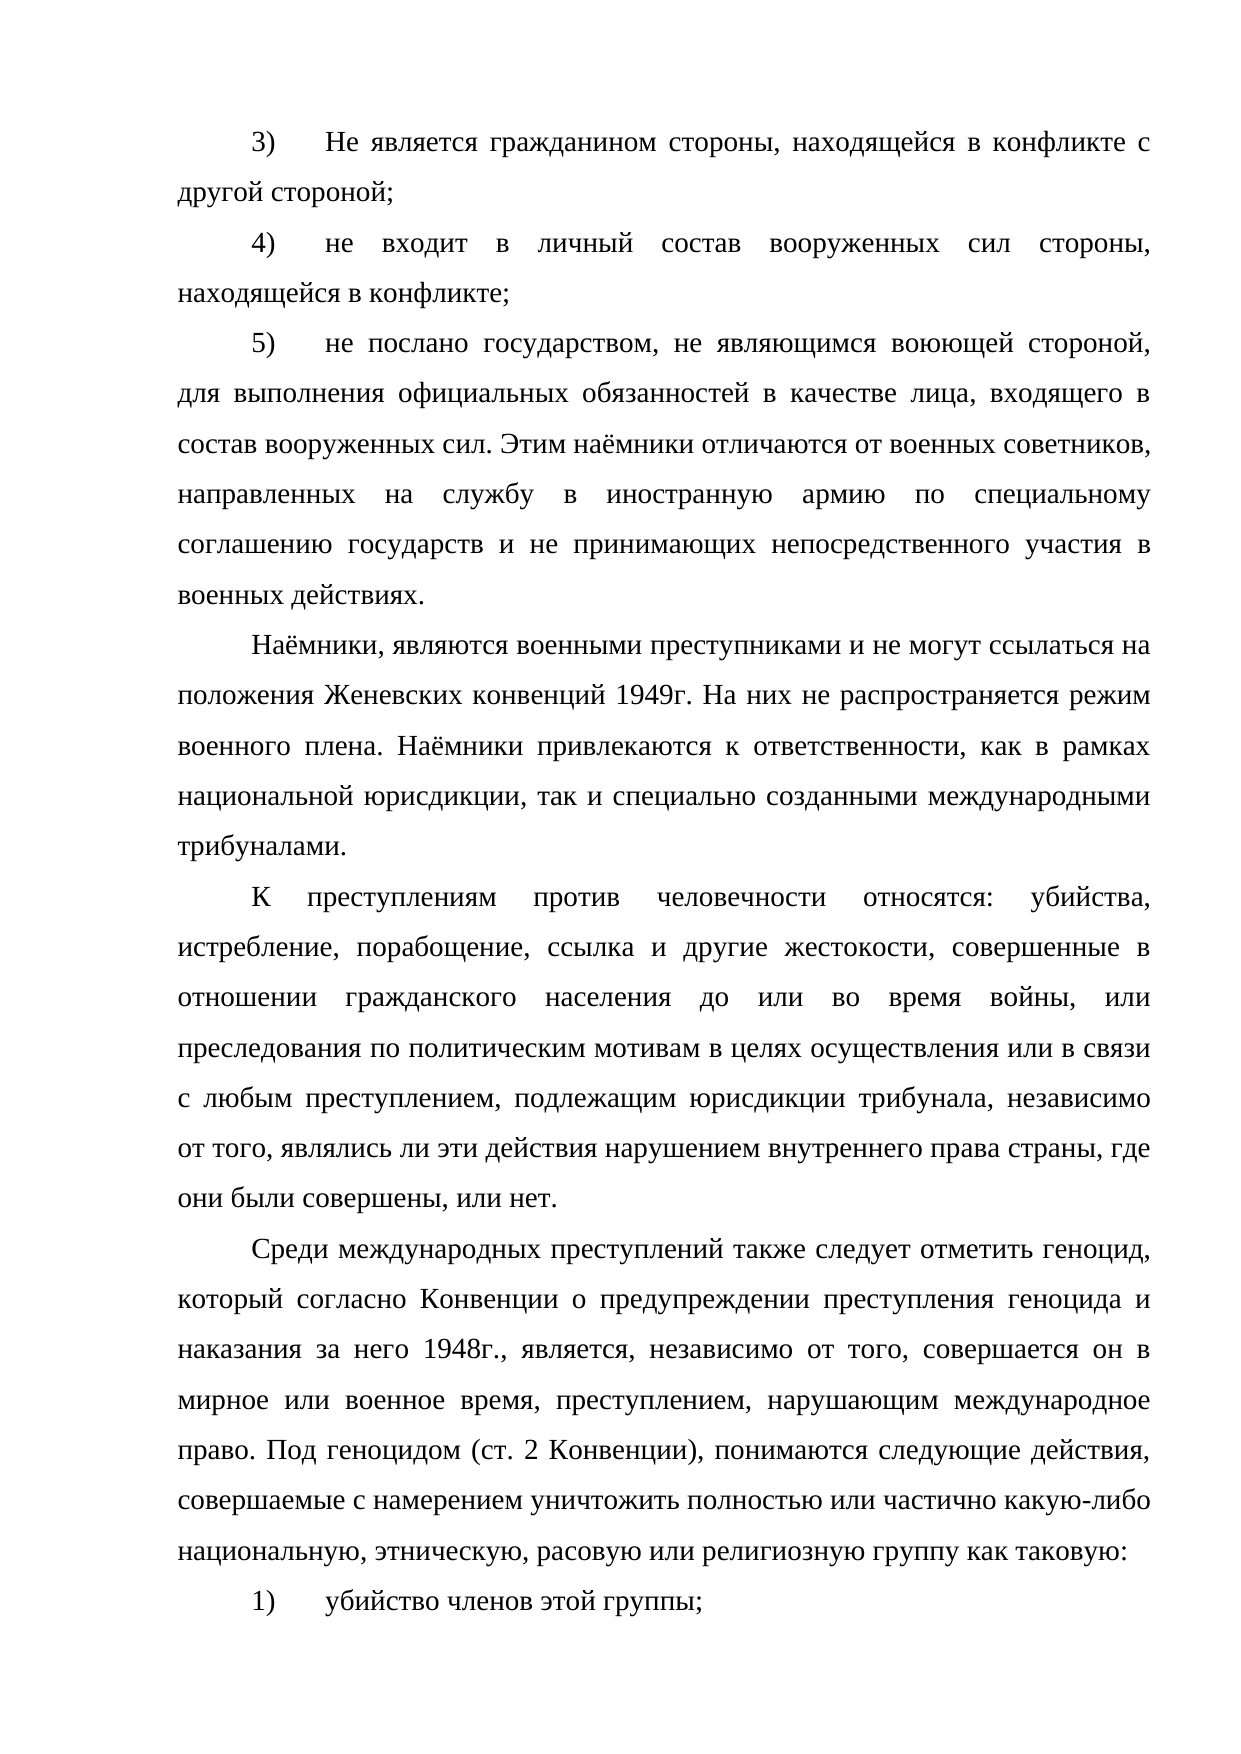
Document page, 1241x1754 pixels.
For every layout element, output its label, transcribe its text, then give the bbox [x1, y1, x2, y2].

list не послано государством, не являющимся воюющей стороной, для выполнения официальных обязанностей в качестве лица, входящего в состав вооруженных сил. Этим наёмники отличаются от военных советников, направленных на службу в иностранную армию по специальному соглашению государств и не принимающих непосредственного участия в военных действиях. [177, 325, 1152, 610]
list убийство членов этой группы; [177, 1583, 1152, 1617]
list не входит в личный состав вооруженных сил стороны, находящейся в конфликте; [177, 225, 1152, 308]
list Не является гражданином стороны, находящейся в конфликте с другой стороной; [177, 124, 1152, 208]
text Наёмники, являются военными преступниками и не могут ссылаться на положения Женевских конвенций 1949г. На них не распространяется режим военного плена. Наёмники привлекаются к ответственности, как в рамках национальной юрисдикции, так и специально созданными международными трибуналами. [177, 627, 1152, 862]
text Среди международных преступлений также следует отметить геноцид, который согласно Конвенции о предупреждении преступления геноцида и наказания за него 1948г., является, независимо от того, совершается он в мирное или военное время, преступлением, нарушающим международное право. Под геноцидом (ст. 2 Конвенции), понимаются следующие действия, совершаемые с намерением уничтожить полностью или частично какую-либо национальную, этническую, расовую или религиозную группу как таковую: [177, 1231, 1152, 1566]
text К преступлениям против человечности относятся: убийства, истребление, порабощение, ссылка и другие жестокости, совершенные в отношении гражданского населения до или во время войны, или преследования по политическим мотивам в целях осуществления или в связи с любым преступлением, подлежащим юрисдикции трибунала, независимо от того, являлись ли эти действия нарушением внутреннего права страны, где они были совершены, или нет. [177, 879, 1152, 1214]
